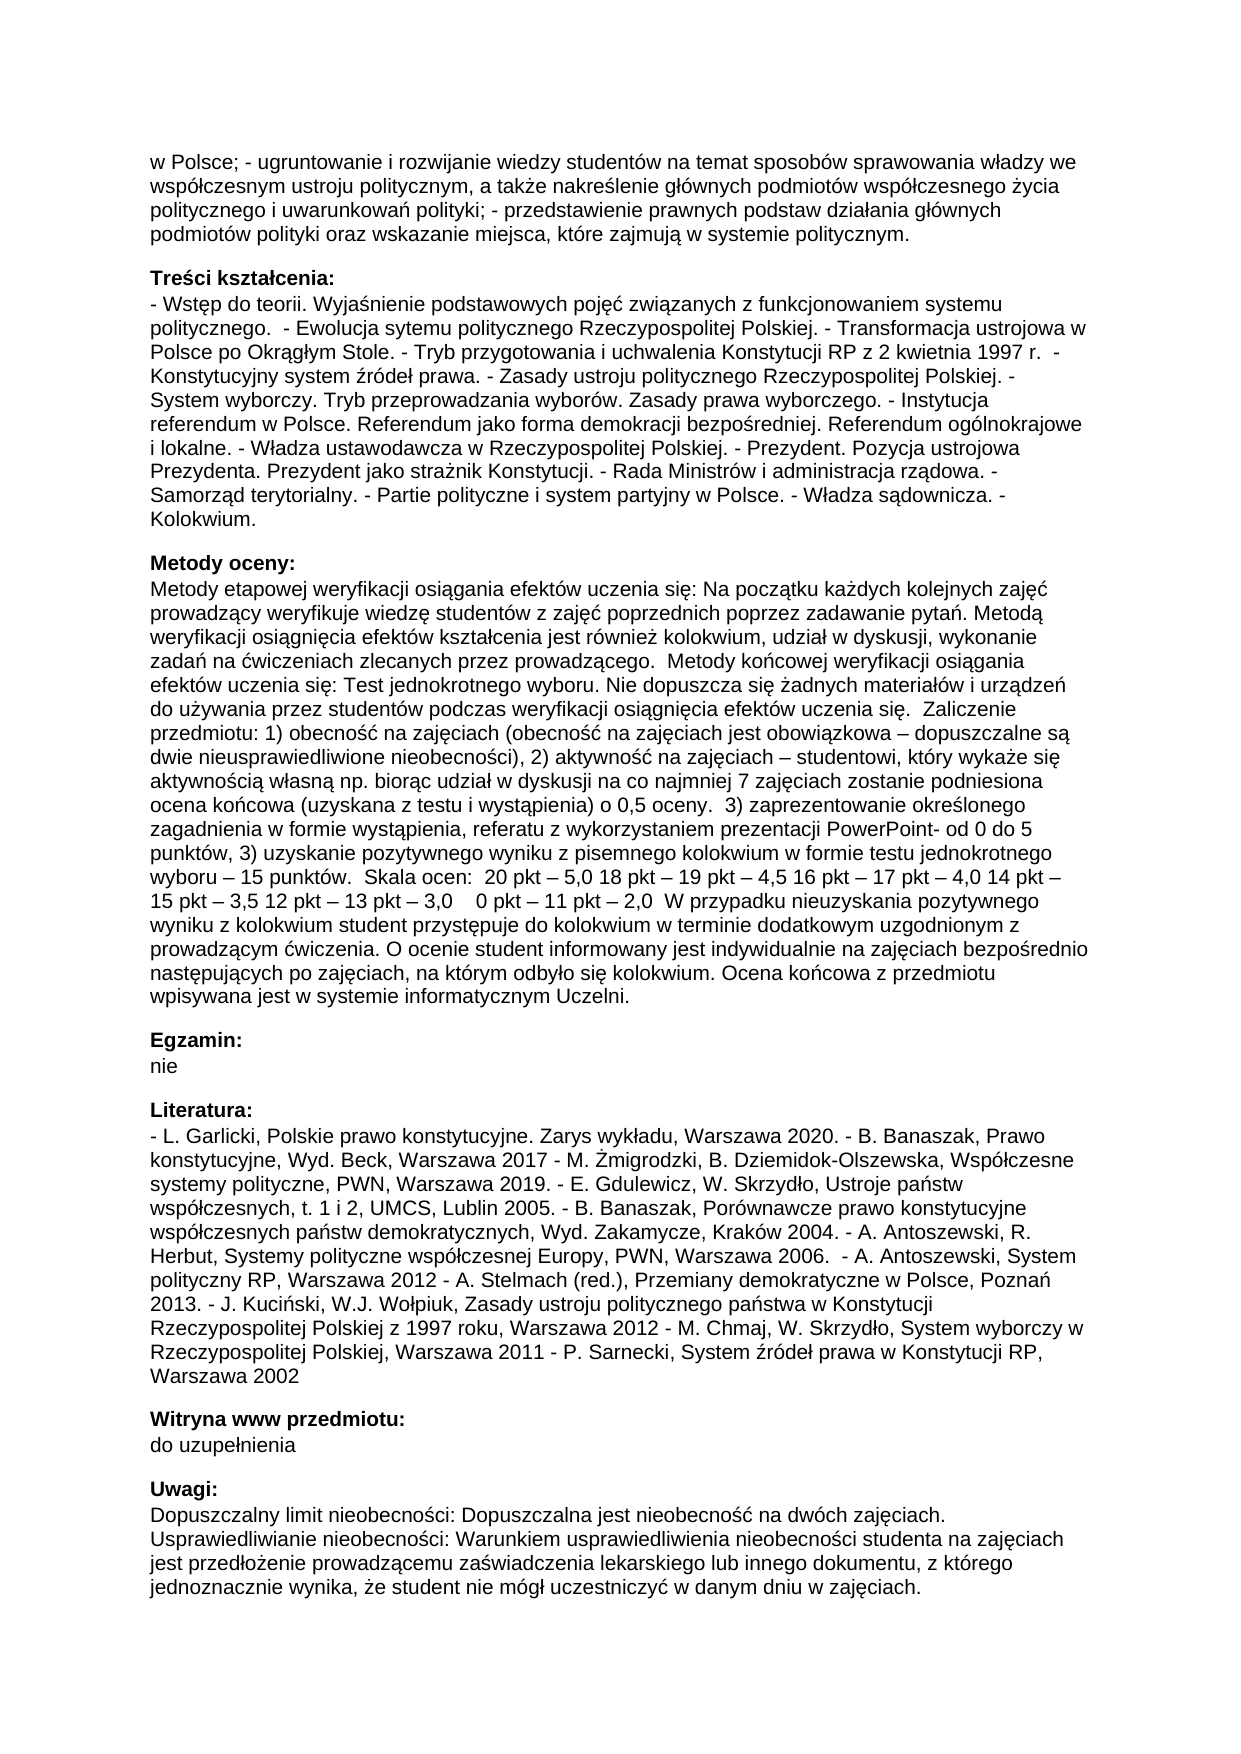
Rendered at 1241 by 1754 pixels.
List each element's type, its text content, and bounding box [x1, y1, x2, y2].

text Dopuszczalny limit nieobecności: Dopuszczalna jest nieobecność na dwóch zajęciach. Usprawiedliwianie nieobecności: Warunkiem usprawiedliwienia nieobecności studenta na zajęciach jest przedłożenie prowadzącemu zaświadczenia lekarskiego lub innego dokumentu, z którego jednoznacznie wynika, że student nie mógł uczestniczyć w danym dniu w zajęciach. [150, 1503, 1090, 1599]
text - L. Garlicki, Polskie prawo konstytucyjne. Zarys wykładu, Warszawa 2020. - B. Banaszak, Prawo konstytucyjne, Wyd. Beck, Warszawa 2017 - M. Żmigrodzki, B. Dziemidok-Olszewska, Współczesne systemy polityczne, PWN, Warszawa 2019. - E. Gdulewicz, W. Skrzydło, Ustroje państw współczesnych, t. 1 i 2, UMCS, Lublin 2005. - B. Banaszak, Porównawcze prawo konstytucyjne współczesnych państw demokratycznych, Wyd. Zakamycze, Kraków 2004. - A. Antoszewski, R. Herbut, Systemy polityczne współczesnej Europy, PWN, Warszawa 2006. - A. Antoszewski, System polityczny RP, Warszawa 2012 - A. Stelmach (red.), Przemiany demokratyczne w Polsce, Poznań 2013. - J. Kuciński, W.J. Wołpiuk, Zasady ustroju politycznego państwa w Konstytucji Rzeczypospolitej Polskiej z 1997 roku, Warszawa 2012 - M. Chmaj, W. Skrzydło, System wyborczy w Rzeczypospolitej Polskiej, Warszawa 2011 - P. Sarnecki, System źródeł prawa w Konstytucji RP, Warszawa 2002 [150, 1124, 1090, 1387]
text - Wstęp do teorii. Wyjaśnienie podstawowych pojęć związanych z funkcjonowaniem systemu politycznego. - Ewolucja sytemu politycznego Rzeczypospolitej Polskiej. - Transformacja ustrojowa w Polsce po Okrągłym Stole. - Tryb przygotowania i uchwalenia Konstytucji RP z 2 kwietnia 1997 r. - Konstytucyjny system źródeł prawa. - Zasady ustroju politycznego Rzeczypospolitej Polskiej. - System wyborczy. Tryb przeprowadzania wyborów. Zasady prawa wyborczego. - Instytucja referendum w Polsce. Referendum jako forma demokracji bezpośredniej. Referendum ogólnokrajowe i lokalne. - Władza ustawodawcza w Rzeczypospolitej Polskiej. - Prezydent. Pozycja ustrojowa Prezydenta. Prezydent jako strażnik Konstytucji. - Rada Ministrów i administracja rządowa. - Samorząd terytorialny. - Partie polityczne i system partyjny w Polsce. - Władza sądownicza. - Kolokwium. [150, 292, 1090, 531]
text Egzamin: [150, 1028, 1090, 1052]
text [150, 150, 1090, 246]
text nie [150, 1054, 1090, 1078]
text do uzupełnienia [150, 1433, 1090, 1457]
text Metody oceny: [150, 551, 1090, 575]
text Witryna www przedmiotu: [150, 1407, 1090, 1431]
text Literatura: [150, 1098, 1090, 1122]
text Metody etapowej weryfikacji osiągania efektów uczenia się: Na początku każdych kolejnych zajęć prowadzący weryfikuje wiedzę studentów z zajęć poprzednich poprzez zadawanie pytań. Metodą weryfikacji osiągnięcia efektów kształcenia jest również kolokwium, udział w dyskusji, wykonanie zadań na ćwiczeniach zlecanych przez prowadzącego. Metody końcowej weryfikacji osiągania efektów uczenia się: Test jednokrotnego wyboru. Nie dopuszcza się żadnych materiałów i urządzeń do używania przez studentów podczas weryfikacji osiągnięcia efektów uczenia się. Zaliczenie przedmiotu: 1) obecność na zajęciach (obecność na zajęciach jest obowiązkowa – dopuszczalne są dwie nieusprawiedliwione nieobecności), 2) aktywność na zajęciach – studentowi, który wykaże się aktywnością własną np. biorąc udział w dyskusji na co najmniej 7 zajęciach zostanie podniesiona ocena końcowa (uzyskana z testu i wystąpienia) o 0,5 oceny. 3) zaprezentowanie określonego zagadnienia w formie wystąpienia, referatu z wykorzystaniem prezentacji PowerPoint- od 0 do 5 punktów, 3) uzyskanie pozytywnego wyniku z pisemnego kolokwium w formie testu jednokrotnego wyboru – 15 punktów. Skala ocen: 20 pkt – 5,0 18 pkt – 19 pkt – 4,5 16 pkt – 17 pkt – 4,0 14 pkt – 15 pkt – 3,5 12 pkt – 13 pkt – 3,0 0 pkt – 11 pkt – 2,0 W przypadku nieuzyskania pozytywnego wyniku z kolokwium student przystępuje do kolokwium w terminie dodatkowym uzgodnionym z prowadzącym ćwiczenia. O ocenie student informowany jest indywidualnie na zajęciach bezpośrednio następujących po zajęciach, na którym odbyło się kolokwium. Ocena końcowa z przedmiotu wpisywana jest w systemie informatycznym Uczelni. [150, 577, 1090, 1008]
text Uwagi: [150, 1477, 1090, 1501]
text Treści kształcenia: [150, 266, 1090, 289]
